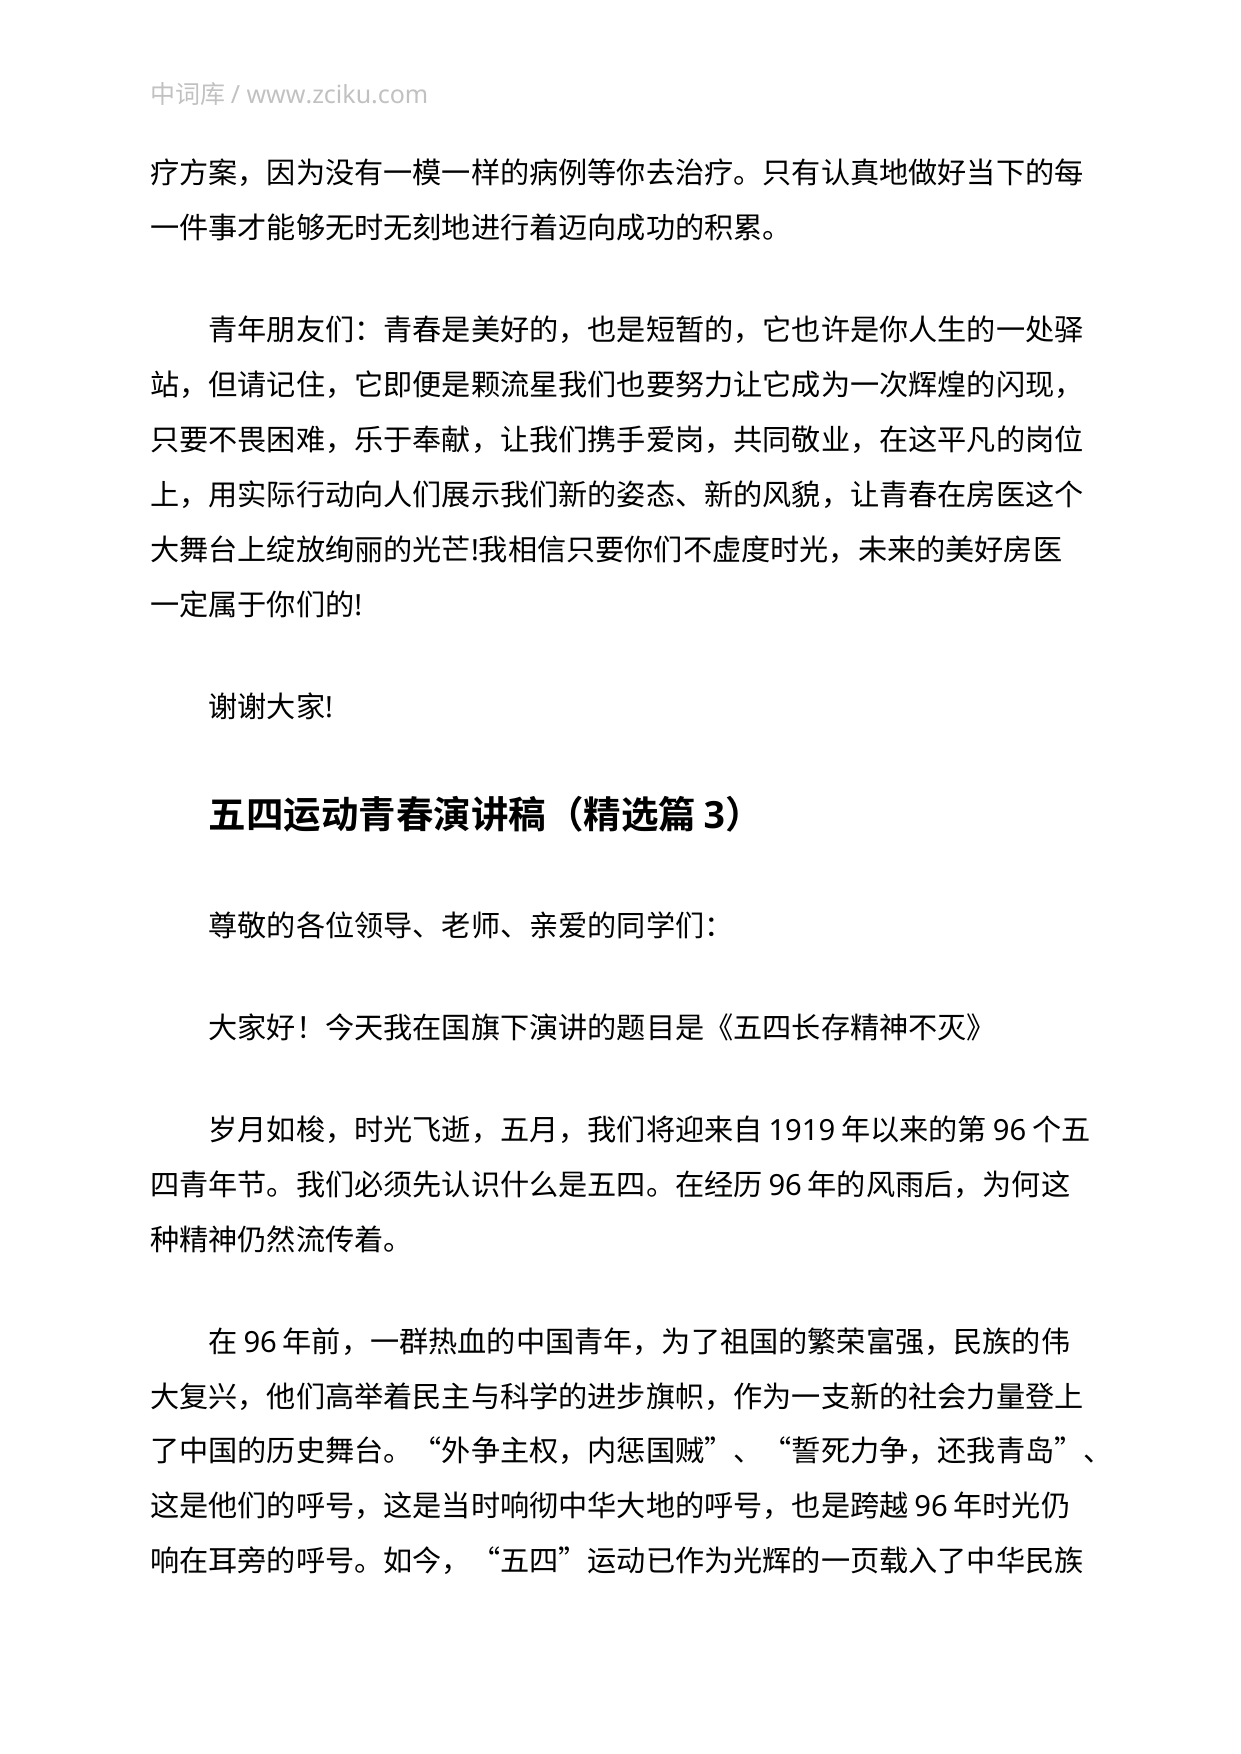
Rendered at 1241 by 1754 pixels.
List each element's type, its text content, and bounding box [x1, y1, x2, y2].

text 谢谢大家! [150, 683, 1090, 726]
text 尊敬的各位领导、老师、亲爱的同学们： [150, 903, 1090, 945]
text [150, 150, 1090, 247]
text 岁月如梭，时光飞逝，五月，我们将迎来自1919年以来的第96个五四青年节。我们必须先认识什么是五四。在经历96年的风雨后，为何这种精神仍然流传着。 [150, 1106, 1090, 1259]
text 大家好！今天我在国旗下演讲的题目是《五四长存精神不灭》 [150, 1004, 1090, 1047]
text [150, 1318, 1090, 1580]
text 五四运动青春演讲稿（精选篇3） [150, 785, 1090, 840]
text 青年朋友们：青春是美好的，也是短暂的，它也许是你人生的一处驿站，但请记住，它即便是颗流星我们也要努力让它成为一次辉煌的闪现，只要不畏困难，乐于奉献，让我们携手爱岗，共同敬业，在这平凡的岗位上，用实际行动向人们展示我们新的姿态、新的风貌，让青春在房医这个大舞台上绽放绚丽的光芒!我相信只要你们不虚度时光，未来的美好房医一定属于你们的! [150, 307, 1090, 624]
